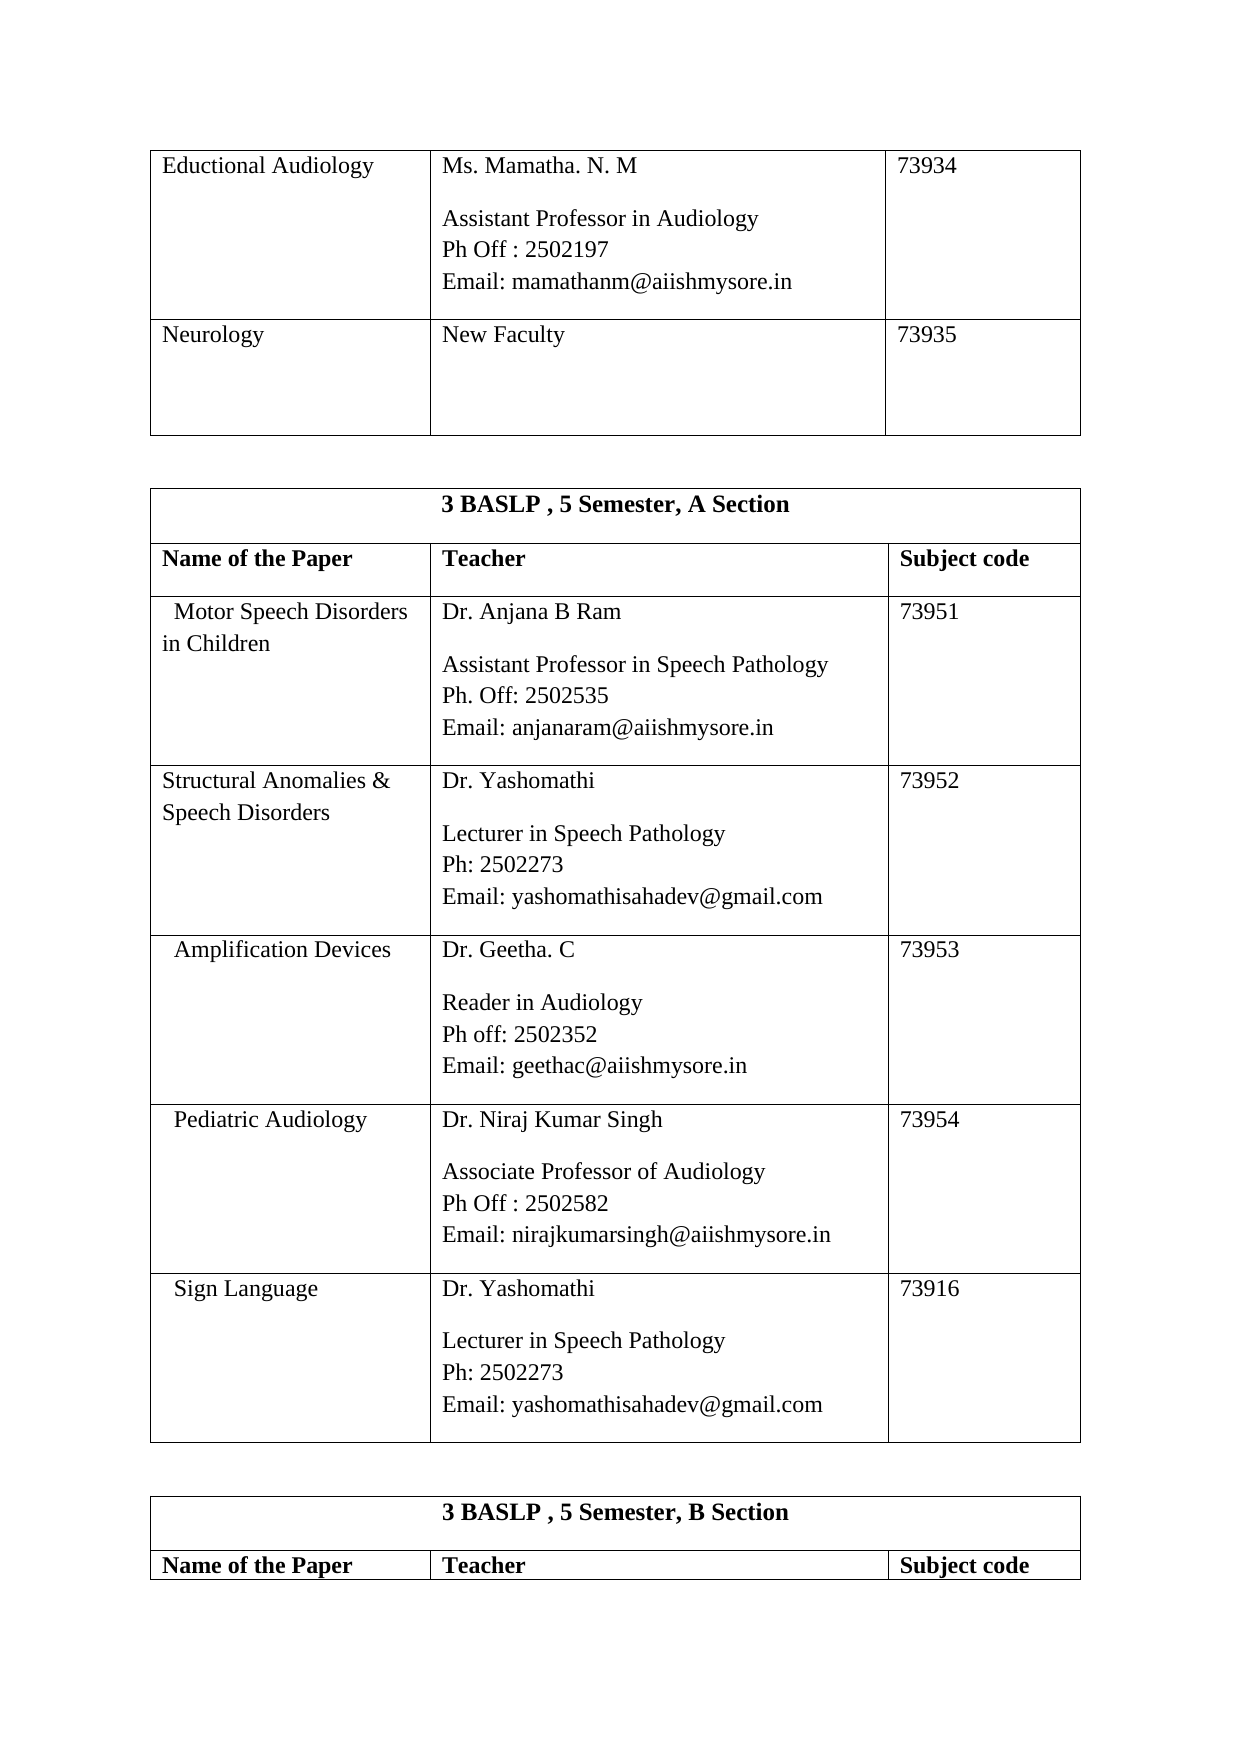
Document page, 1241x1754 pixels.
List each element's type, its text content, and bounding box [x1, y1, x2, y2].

table_cell Motor Speech Disorders in Children [151, 597, 430, 765]
table_cell 73935 [886, 320, 1080, 435]
table_cell Subject code [889, 544, 1080, 596]
table_header 3 BASLP , 5 Semester, A Section [151, 489, 1080, 543]
table_cell 73952 [889, 766, 1080, 934]
table_cell Neurology [151, 320, 430, 435]
table_cell Teacher [431, 544, 888, 596]
table_cell Name of the Paper [151, 1551, 430, 1579]
table_cell 73954 [889, 1105, 1080, 1273]
table_cell Dr. Yashomathi Lecturer in Speech Pathology Ph: 2502273 Email: yashomathisahadev@gmail.com [431, 766, 888, 934]
table_cell 73951 [889, 597, 1080, 765]
table_cell Amplification Devices [151, 936, 430, 1104]
table_cell Eductional Audiology [151, 151, 430, 319]
table_cell Pediatric Audiology [151, 1105, 430, 1273]
table_cell 73934 [886, 151, 1080, 319]
table_cell Ms. Mamatha. N. M Assistant Professor in Audiology Ph Off : 2502197 Email: mamathanm@aiishmysore.in [431, 151, 885, 319]
table_cell Dr. Niraj Kumar Singh Associate Professor of Audiology Ph Off : 2502582 Email: nirajkumarsingh@aiishmysore.in [431, 1105, 888, 1273]
table_cell New Faculty [431, 320, 885, 435]
table_cell 73953 [889, 936, 1080, 1104]
table_cell Sign Language [151, 1274, 430, 1442]
table_cell Dr. Geetha. C Reader in Audiology Ph off: 2502352 Email: geethac@aiishmysore.in [431, 936, 888, 1104]
table_header 3 BASLP , 5 Semester, B Section [151, 1497, 1080, 1550]
table_cell Dr. Yashomathi Lecturer in Speech Pathology Ph: 2502273 Email: yashomathisahadev@gmail.com [431, 1274, 888, 1442]
table_cell Dr. Anjana B Ram Assistant Professor in Speech Pathology Ph. Off: 2502535 Email: anjanaram@aiishmysore.in [431, 597, 888, 765]
table_cell Structural Anomalies & Speech Disorders [151, 766, 430, 934]
table_cell 73916 [889, 1274, 1080, 1442]
table_cell Subject code [889, 1551, 1080, 1579]
table_cell Teacher [431, 1551, 888, 1579]
table_cell Name of the Paper [151, 544, 430, 596]
